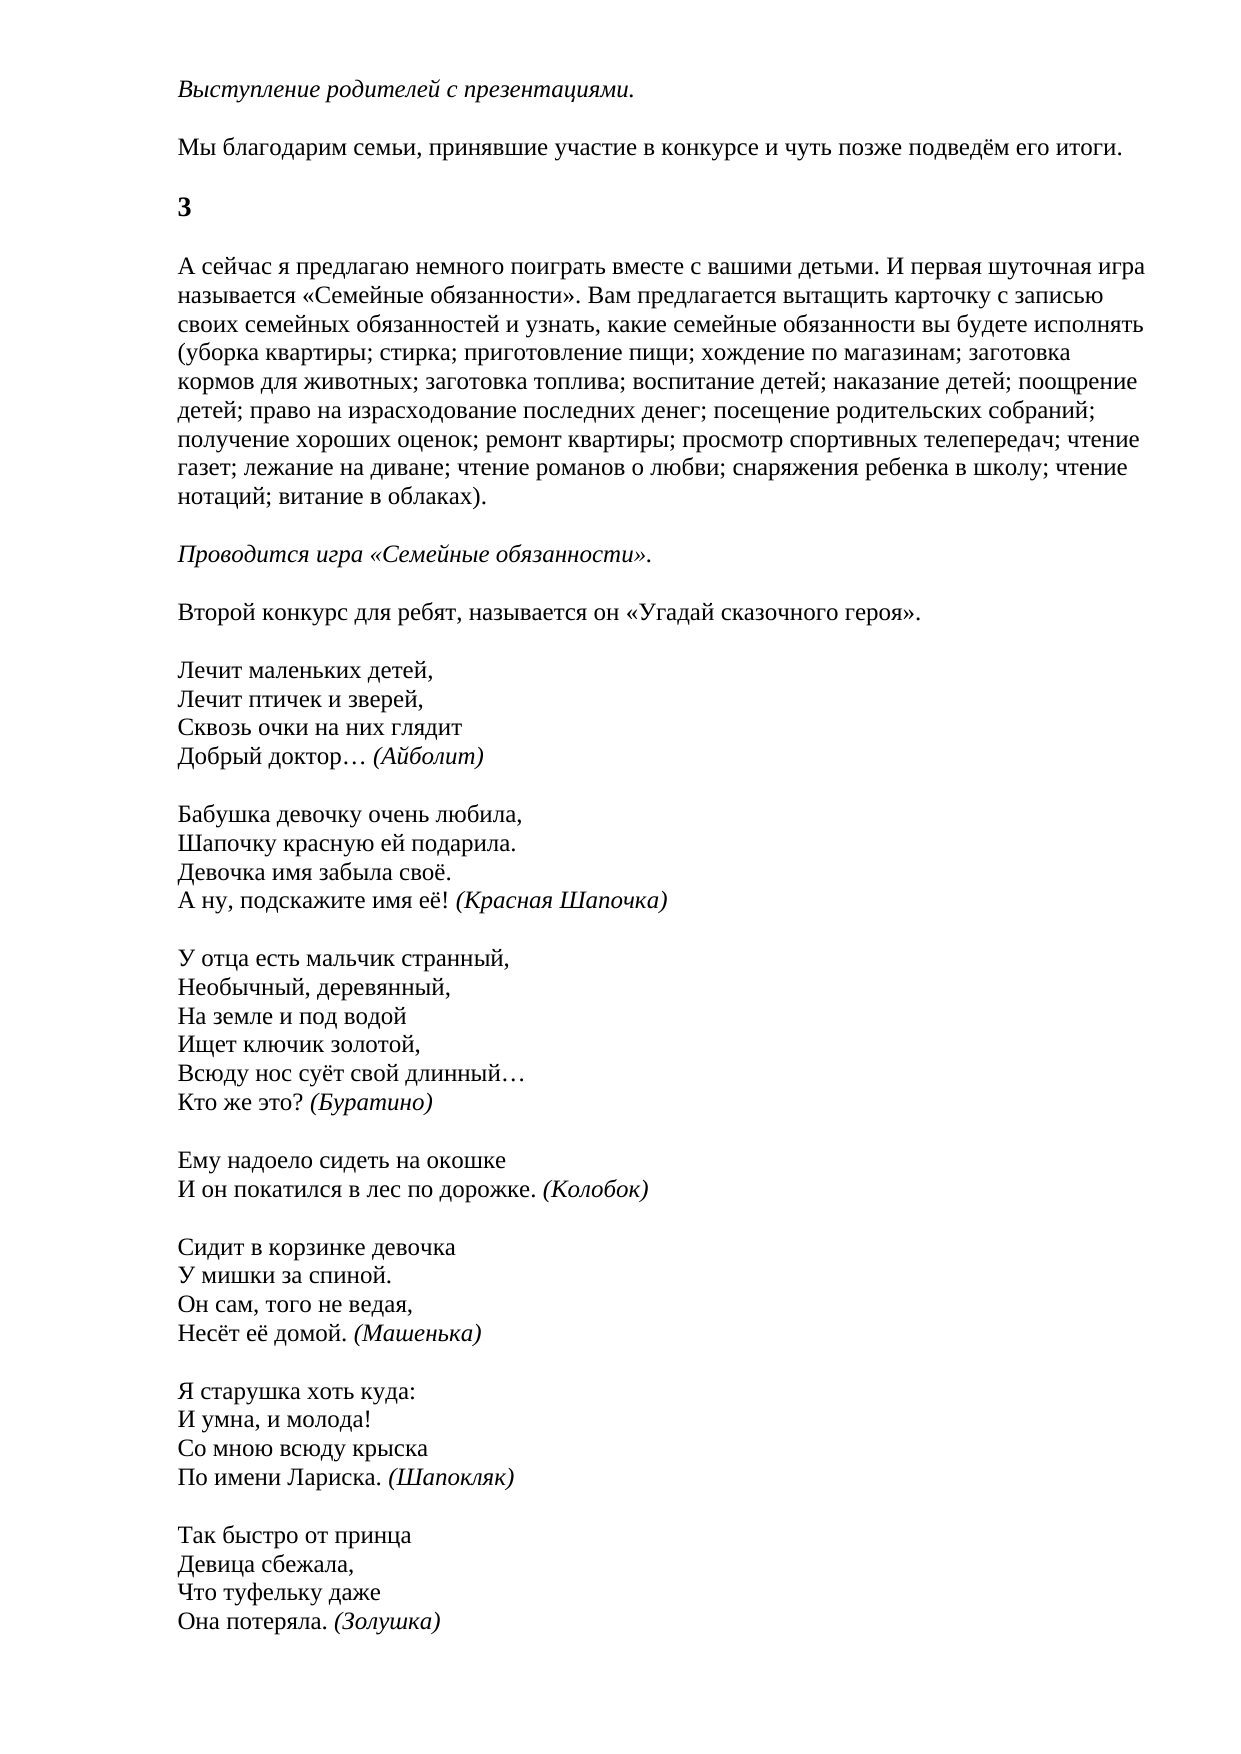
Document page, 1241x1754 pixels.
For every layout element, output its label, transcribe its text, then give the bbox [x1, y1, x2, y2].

text А сейчас я предлагаю немного поиграть вместе с вашими детьми. И первая шуточная игра называется «Семейные обязанности». Вам предлагается вытащить карточку с записью своих семейных обязанностей и узнать, какие семейные обязанности вы будете исполнять (уборка квартиры; стирка; приготовление пищи; хождение по магазинам; заготовка кормов для животных; заготовка топлива; воспитание детей; наказание детей; поощрение детей; право на израсходование последних денег; посещение родительских собраний; получение хороших оценок; ремонт квартиры; просмотр спортивных телепередач; чтение газет; лежание на диване; чтение романов о любви; снаряжения ребенка в школу; чтение нотаций; витание в облаках). [177, 251, 1152, 510]
text Я старушка хоть куда: И умна, и молода! Со мною всюду крыска По имени Лариска. (Шапокляк) [177, 1376, 1152, 1491]
text Лечит маленьких детей, Лечит птичек и зверей, Сквозь очки на них глядит Добрый доктор… (Айболит) [177, 655, 1152, 770]
text Выступление родителей с презентациями. [177, 74, 1152, 103]
text Проводится игра «Семейные обязанности». [177, 539, 1152, 568]
text У отца есть мальчик странный, Необычный, деревянный, На земле и под водой Ищет ключик золотой, Всюду нос суёт свой длинный… Кто же это? (Буратино) [177, 943, 1152, 1116]
text Так быстро от принца Девица сбежала, Что туфельку даже Она потеряла. (Золушка) [177, 1520, 1152, 1635]
text Сидит в корзинке девочка У мишки за спиной. Он сам, того не ведая, Несёт её домой. (Машенька) [177, 1232, 1152, 1347]
text 3 [177, 190, 1152, 222]
text Мы благодарим семьи, принявшие участие в конкурсе и чуть позже подведём его итоги. [177, 132, 1152, 161]
text Второй конкурс для ребят, называется он «Угадай сказочного героя». [177, 597, 1152, 626]
text Бабушка девочку очень любила, Шапочку красную ей подарила. Девочка имя забыла своё. А ну, подскажите имя её! (Красная Шапочка) [177, 799, 1152, 914]
text Ему надоело сидеть на окошке И он покатился в лес по дорожке. (Колобок) [177, 1145, 1152, 1202]
